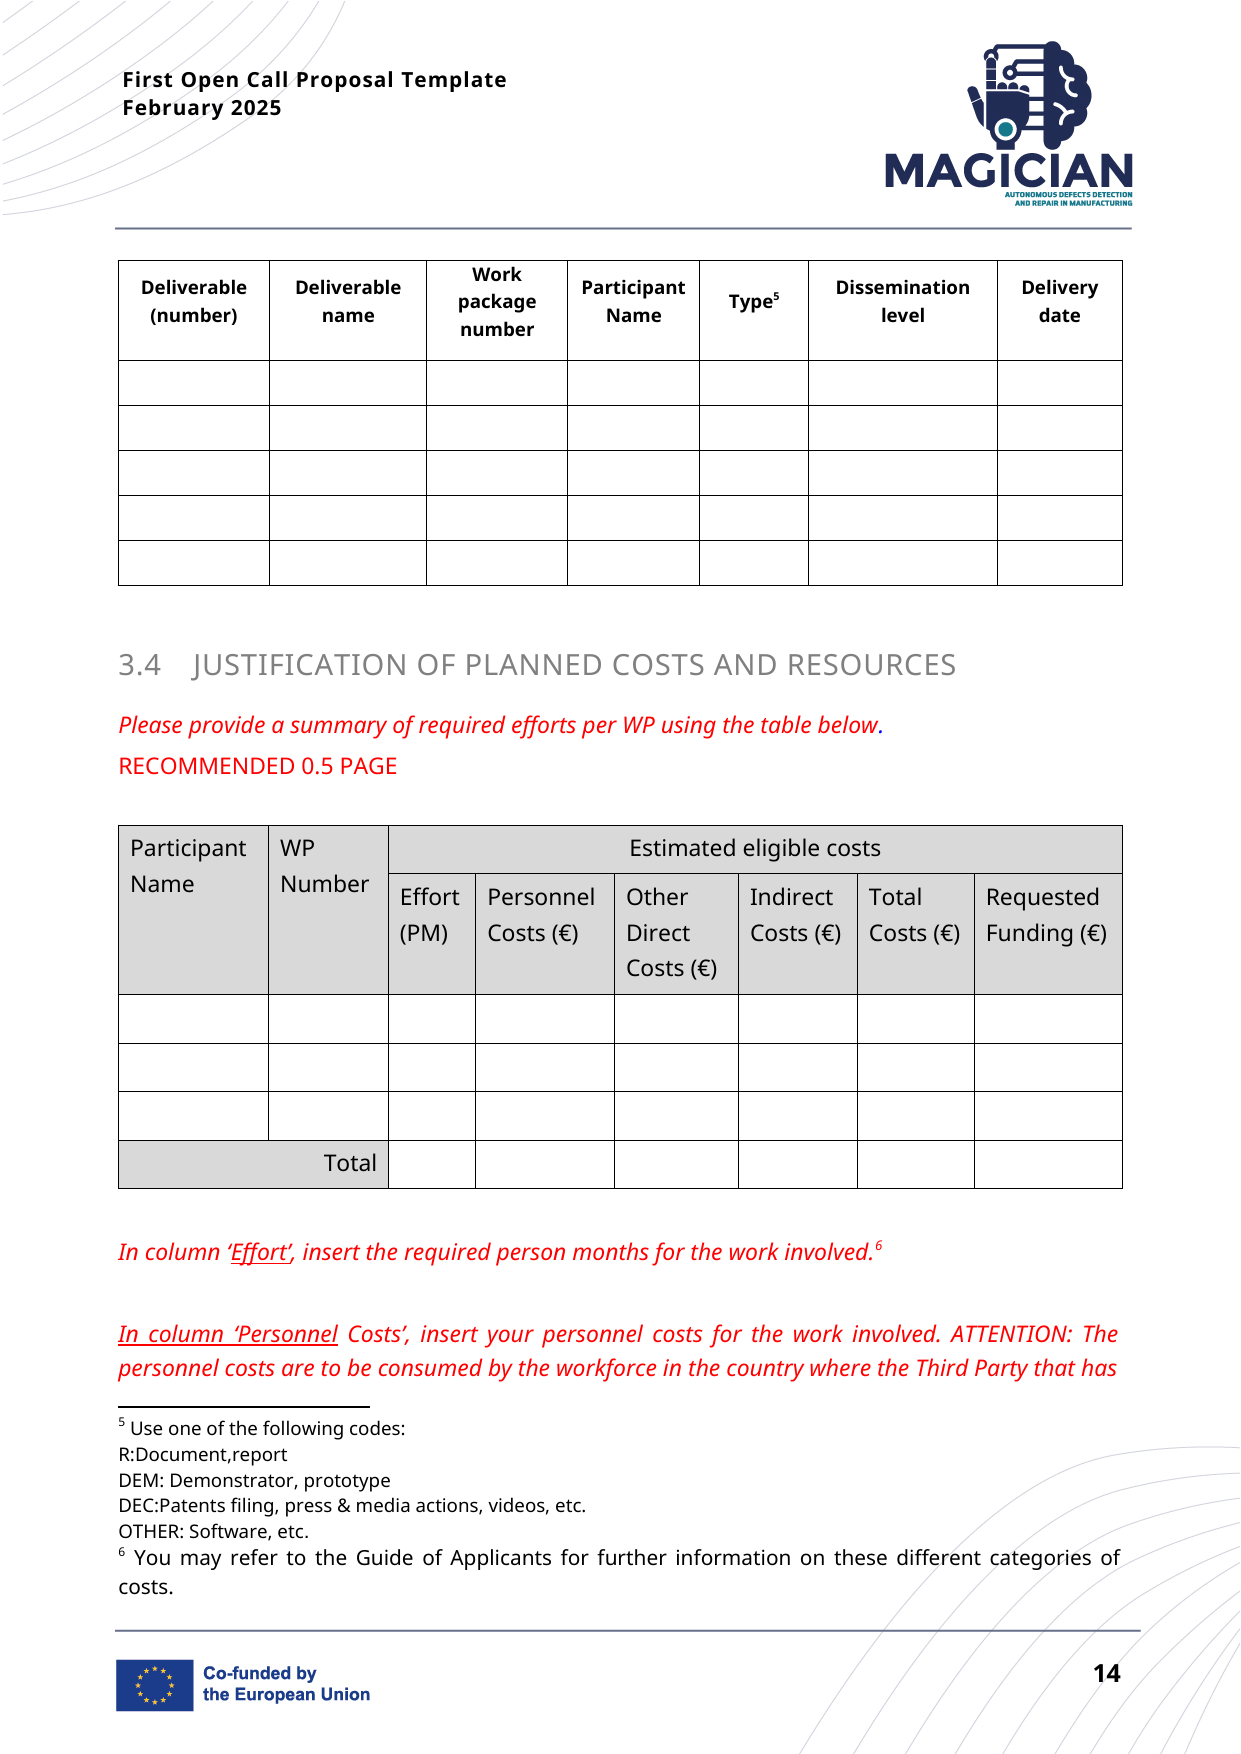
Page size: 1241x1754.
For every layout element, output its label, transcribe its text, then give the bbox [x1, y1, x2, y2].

table_cell [858, 995, 974, 1042]
table_cell [700, 451, 808, 495]
table_cell [119, 541, 269, 585]
table_cell [975, 1044, 1122, 1091]
table_cell [119, 496, 269, 540]
table_cell Requested Funding (€) [975, 874, 1122, 994]
table_cell [975, 995, 1122, 1042]
table_cell [700, 406, 808, 450]
table_cell [269, 1044, 388, 1091]
table_cell [427, 451, 567, 495]
table_cell [119, 1044, 268, 1091]
table_cell [809, 541, 997, 585]
table_cell [739, 1092, 857, 1140]
table_cell [858, 1044, 974, 1091]
table_cell [389, 1141, 475, 1188]
table_cell [476, 1141, 614, 1188]
table_cell [975, 1141, 1122, 1188]
table_cell [615, 1141, 738, 1188]
table_cell Other Direct Costs (€) [615, 874, 738, 994]
table_header Participant Name [568, 261, 699, 360]
table_cell Indirect Costs (€) [739, 874, 857, 994]
table_header Work package number [427, 261, 567, 360]
table_cell [476, 1092, 614, 1140]
list Justification of planned costs and resources [118, 644, 1122, 684]
table_cell [809, 451, 997, 495]
table_cell [270, 496, 426, 540]
table_cell [389, 995, 475, 1042]
table_cell [427, 361, 567, 405]
table_cell [809, 361, 997, 405]
table_cell [476, 995, 614, 1042]
table_header Type [700, 261, 808, 360]
table_cell [700, 541, 808, 585]
table_cell [119, 406, 269, 450]
table_header WP Number [269, 826, 388, 994]
table_cell [270, 451, 426, 495]
table_cell [998, 451, 1122, 495]
table_cell [270, 361, 426, 405]
table_cell [568, 496, 699, 540]
table_cell [119, 1092, 268, 1140]
table_cell [476, 1044, 614, 1091]
table_cell [269, 1092, 388, 1140]
table_cell [270, 541, 426, 585]
table_cell [615, 1092, 738, 1140]
table_cell Total [119, 1141, 388, 1188]
table_cell [119, 451, 269, 495]
table_cell [615, 1044, 738, 1091]
table_cell [998, 361, 1122, 405]
table_cell [975, 1092, 1122, 1140]
table_cell [427, 496, 567, 540]
text RECOMMENDED 0.5 PAGE [118, 749, 1122, 781]
table_cell [858, 1092, 974, 1140]
table_cell [389, 1044, 475, 1091]
picture [2, 1, 1241, 1754]
table_header Delivery date [998, 261, 1122, 360]
table_cell [389, 1092, 475, 1140]
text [118, 1317, 1122, 1383]
table_cell [858, 1141, 974, 1188]
text In column ‘Effort’, insert the required person months for the work involved. [118, 1236, 1122, 1267]
table_cell [269, 995, 388, 1042]
table_cell [739, 1141, 857, 1188]
table_cell Total Costs (€) [858, 874, 974, 994]
table_cell [568, 361, 699, 405]
table_cell [119, 361, 269, 405]
table_cell Effort (PM) [389, 874, 475, 994]
table_cell [998, 541, 1122, 585]
table_cell [119, 995, 268, 1042]
table_cell [739, 995, 857, 1042]
table_cell [809, 406, 997, 450]
table_cell [568, 406, 699, 450]
table_header Dissemination level [809, 261, 997, 360]
table_cell [270, 406, 426, 450]
table_cell [615, 995, 738, 1042]
table_cell [700, 361, 808, 405]
table_cell [568, 541, 699, 585]
text Please provide a summary of required efforts per WP using the table below. [118, 709, 1122, 740]
table_header Deliverable (number) [119, 261, 269, 360]
table_cell [427, 541, 567, 585]
table_cell [427, 406, 567, 450]
table_cell Personnel Costs (€) [476, 874, 614, 994]
table_cell [809, 496, 997, 540]
table_header Estimated eligible costs [389, 826, 1122, 873]
table_cell [998, 496, 1122, 540]
table_cell [700, 496, 808, 540]
table_cell [739, 1044, 857, 1091]
table_header Deliverable name [270, 261, 426, 360]
table_cell [998, 406, 1122, 450]
table_cell [568, 451, 699, 495]
table_header Participant Name [119, 826, 268, 994]
